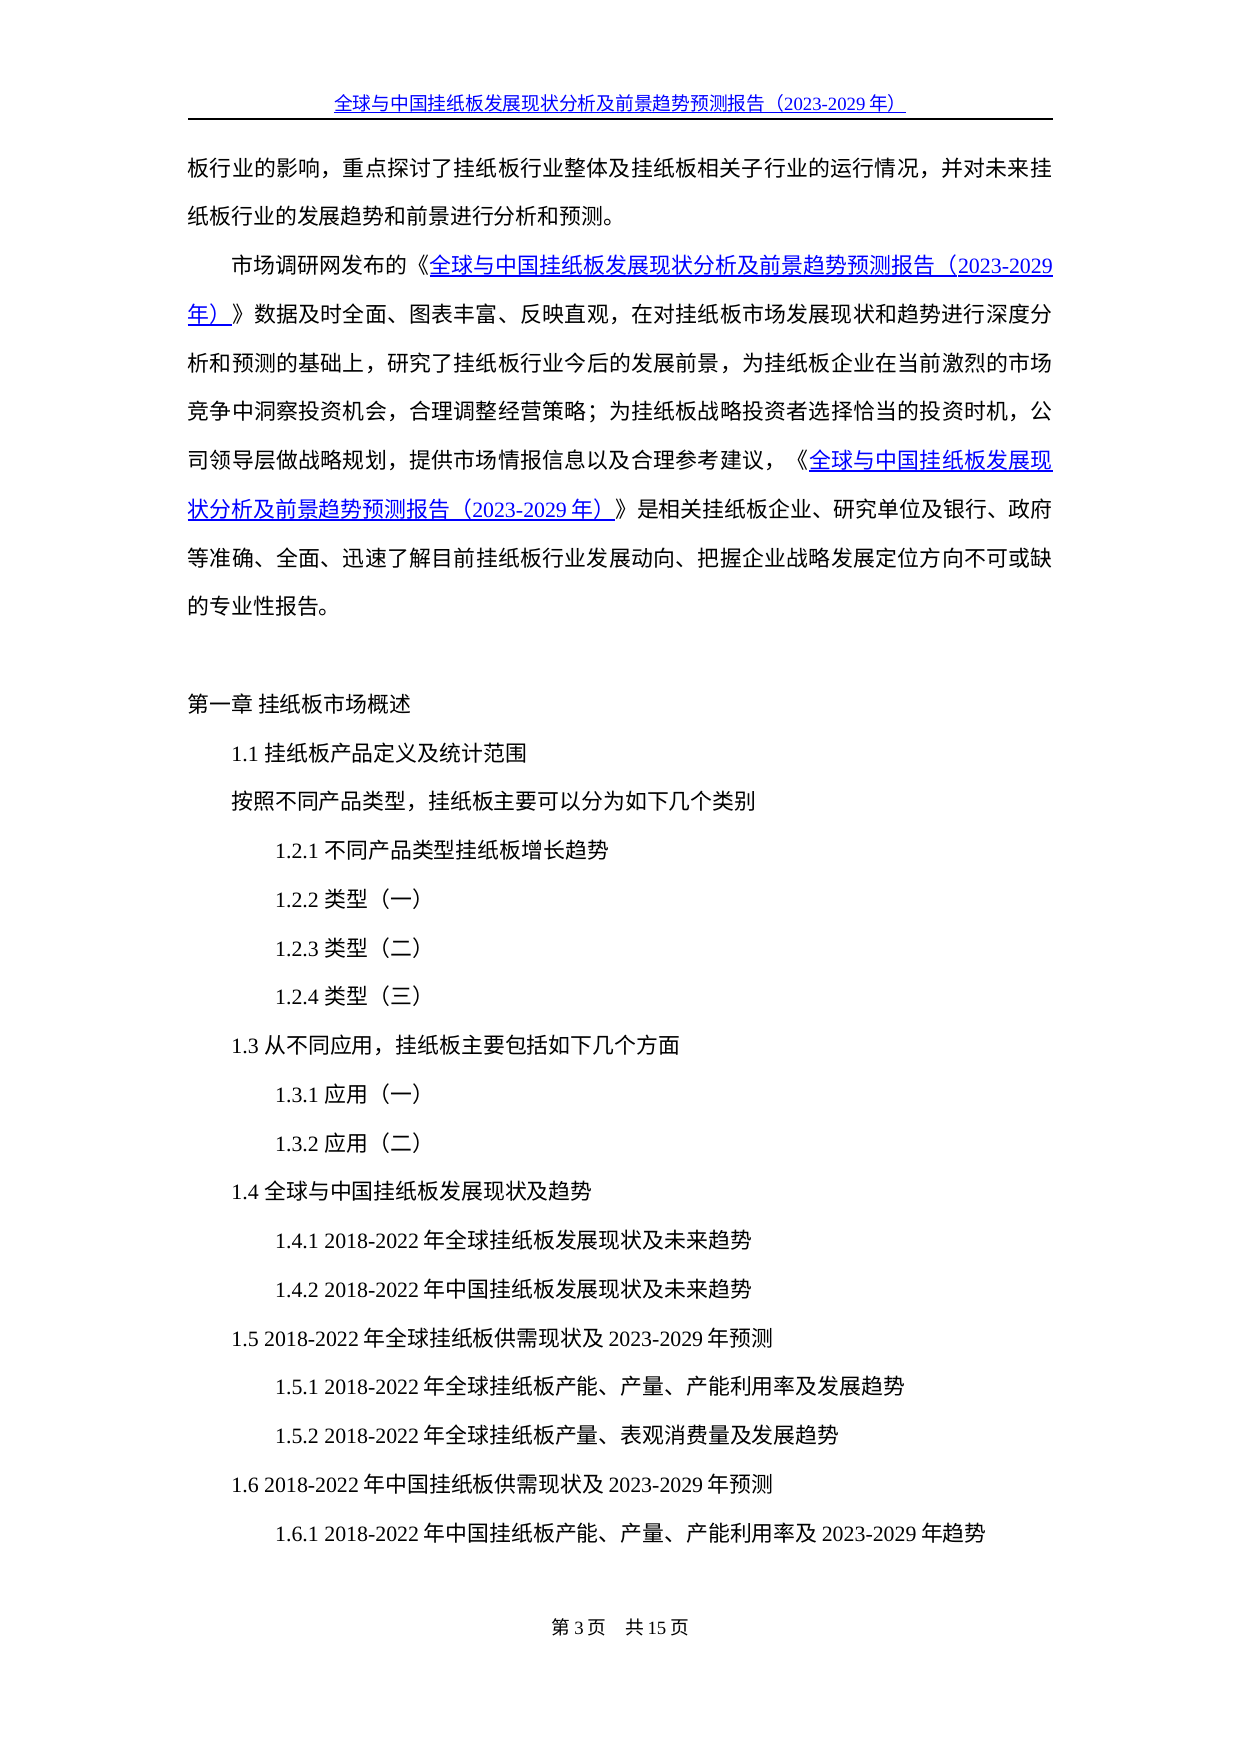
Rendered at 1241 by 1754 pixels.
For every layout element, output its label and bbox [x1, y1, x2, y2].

text [187, 150, 1053, 1548]
